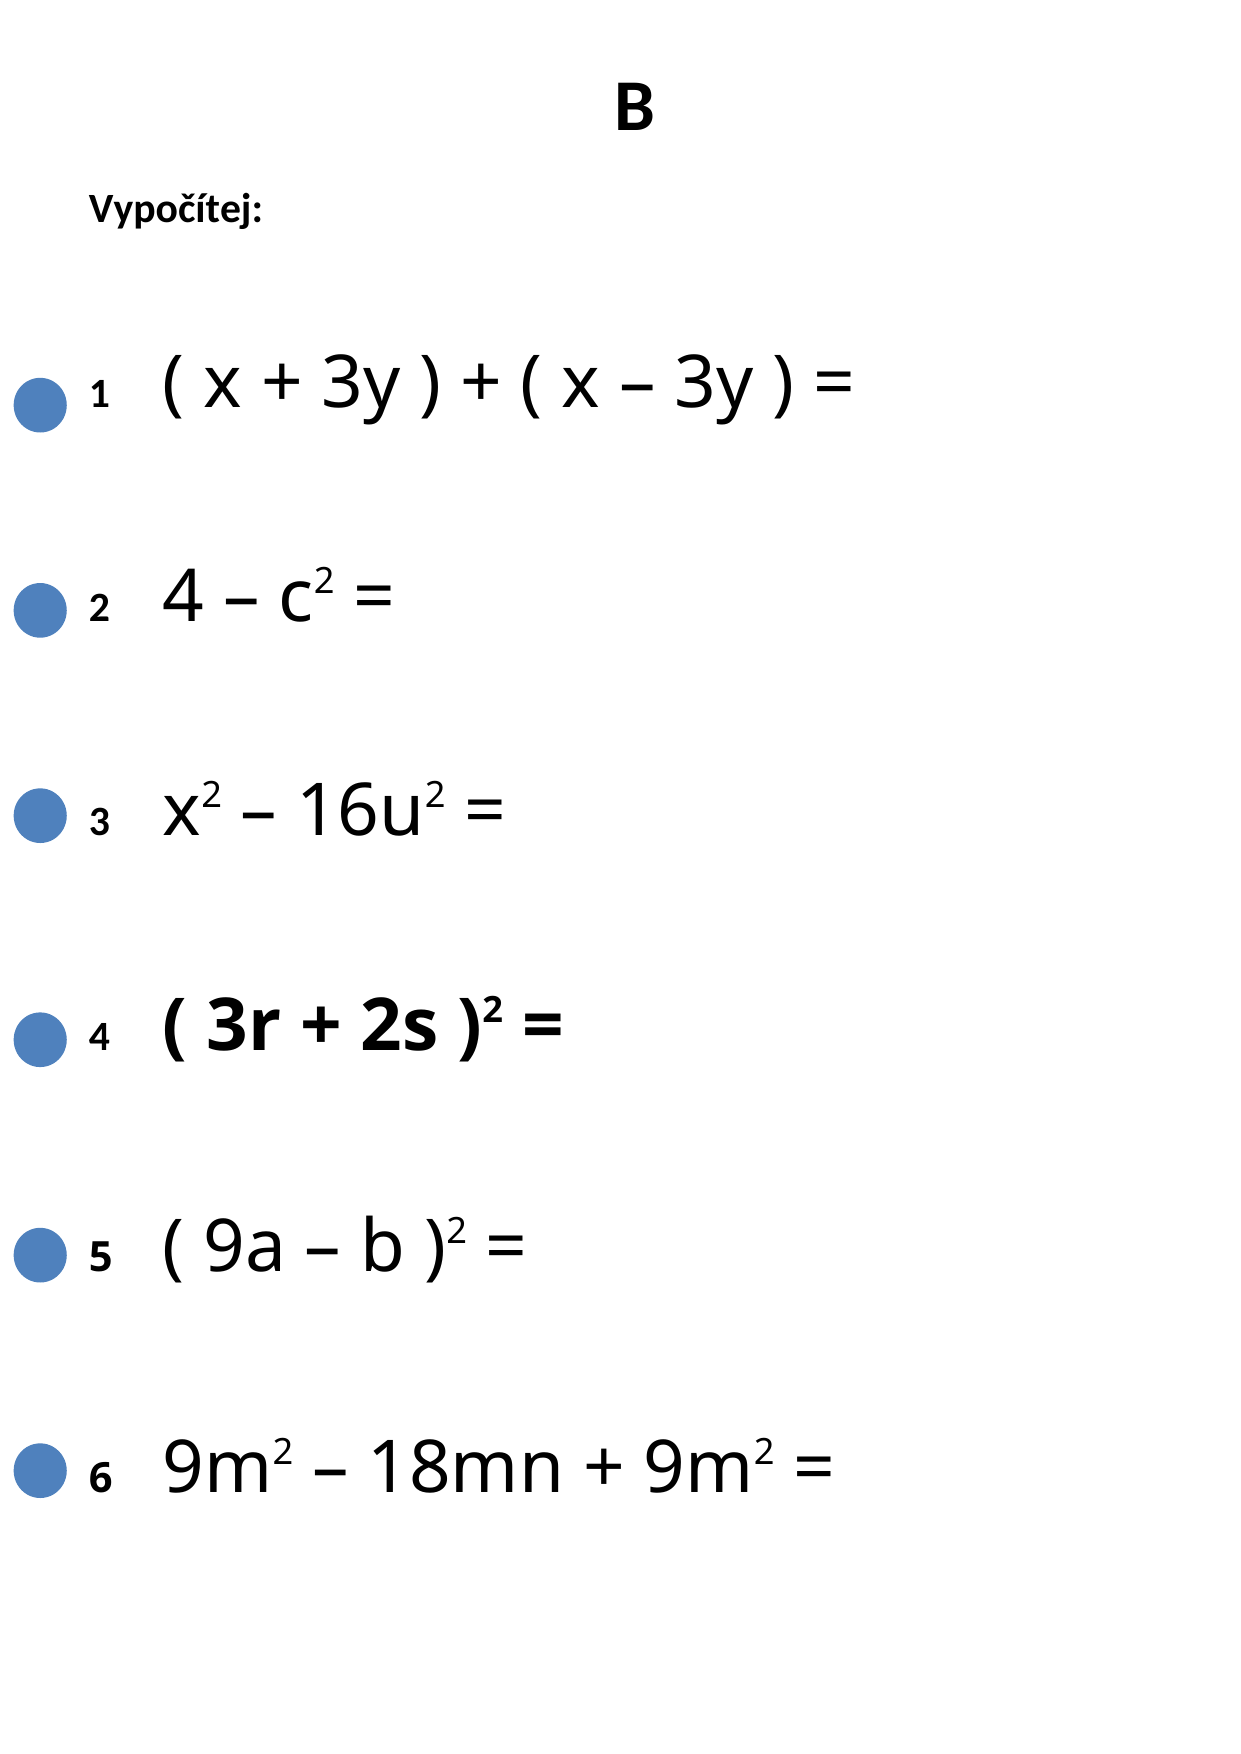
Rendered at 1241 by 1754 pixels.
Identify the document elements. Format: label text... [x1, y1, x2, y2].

text 2 4 – c2 = [89, 543, 1181, 643]
text 4 ( 3r + 2s )2 = [89, 972, 1181, 1072]
text 3 x2 – 16u2 = [89, 758, 1181, 857]
text Vypočítej: [89, 182, 1181, 233]
text 5 ( 9a – b )2 = [89, 1193, 1181, 1293]
text 6 9m2 – 18mn + 9m2 = [89, 1414, 1181, 1514]
text B [89, 59, 1181, 148]
text 1 ( x + 3y ) + ( x – 3y ) = [89, 329, 1181, 428]
